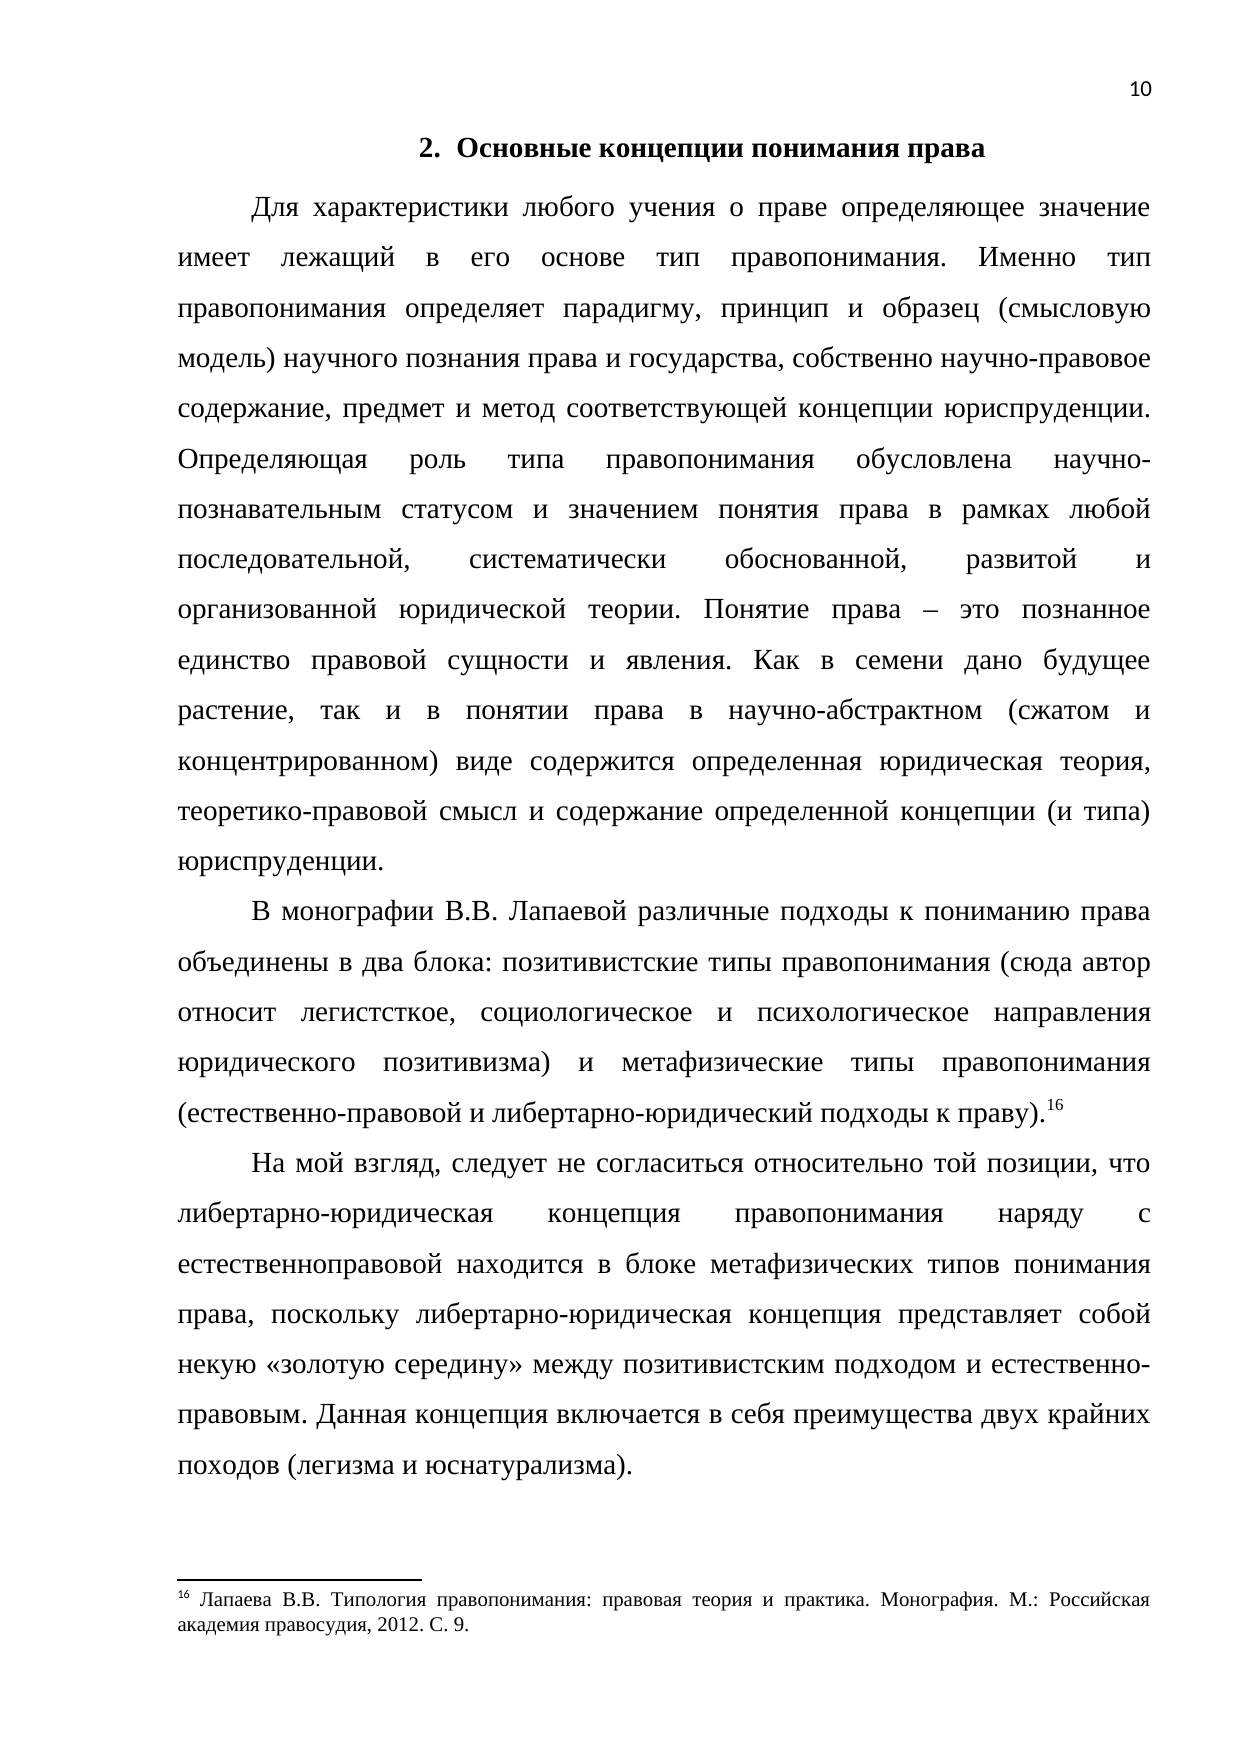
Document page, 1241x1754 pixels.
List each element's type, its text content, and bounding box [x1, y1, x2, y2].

text В монографии В.В. Лапаевой различные подходы к пониманию права объединены в два блока: позитивистские типы правопонимания (сюда автор относит легистсткое, социологическое и психологическое направления юридического позитивизма) и метафизические типы правопонимания (естественно-правовой и либертарно-юридический подходы к праву). [177, 893, 1152, 1128]
text Для характеристики любого учения о праве определяющее значение имеет лежащий в его основе тип правопонимания. Именно тип правопонимания определяет парадигму, принцип и образец (смысловую модель) научного познания права и государства, собственно научно-правовое содержание, предмет и метод соответствующей концепции юриспруденции. Определяющая роль типа правопонимания обусловлена научно-познавательным статусом и значением понятия права в рамках любой последовательной, систематически обоснованной, развитой и организованной юридической теории. Понятие права – это познанное единство правовой сущности и явления. Как в семени дано будущее растение, так и в понятии права в научно-абстрактном (сжатом и концентрированном) виде содержится определенная юридическая теория, теоретико-правовой смысл и содержание определенной концепции (и типа) юриспруденции. [177, 189, 1152, 877]
text На мой взгляд, следует не согласиться относительно той позиции, что либертарно-юридическая концепция правопонимания наряду с естественноправовой находится в блоке метафизических типов понимания права, поскольку либертарно-юридическая концепция представляет собой некую «золотую середину» между позитивистским подходом и естественно-правовым. Данная концепция включается в себя преимущества двух крайних походов (легизма и юснатурализма). [177, 1145, 1152, 1481]
list Основные концепции понимания права [252, 130, 1152, 163]
